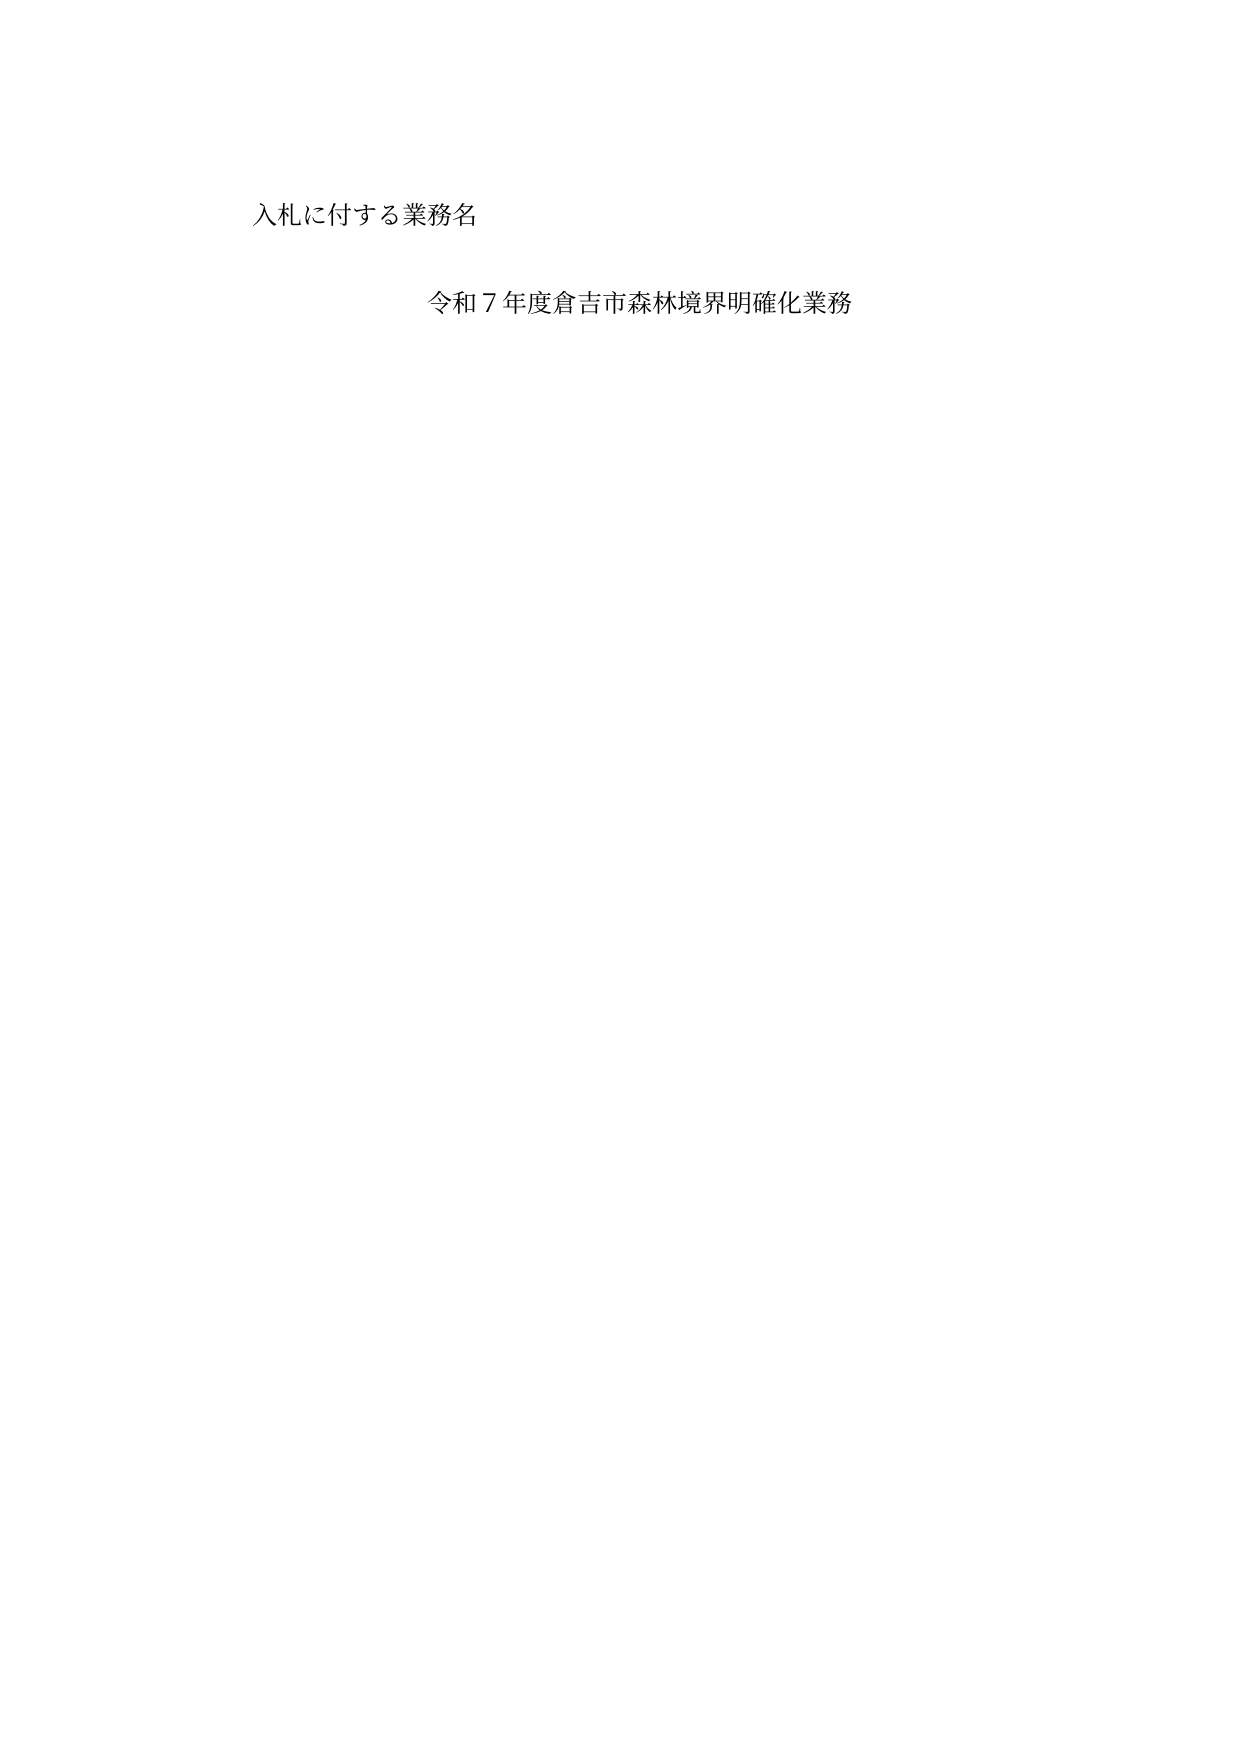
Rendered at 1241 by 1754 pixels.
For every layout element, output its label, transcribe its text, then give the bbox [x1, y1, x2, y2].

text 令和７年度倉吉市森林境界明確化業務 [177, 267, 1056, 337]
text 入札に付する業務名 [177, 179, 1056, 249]
